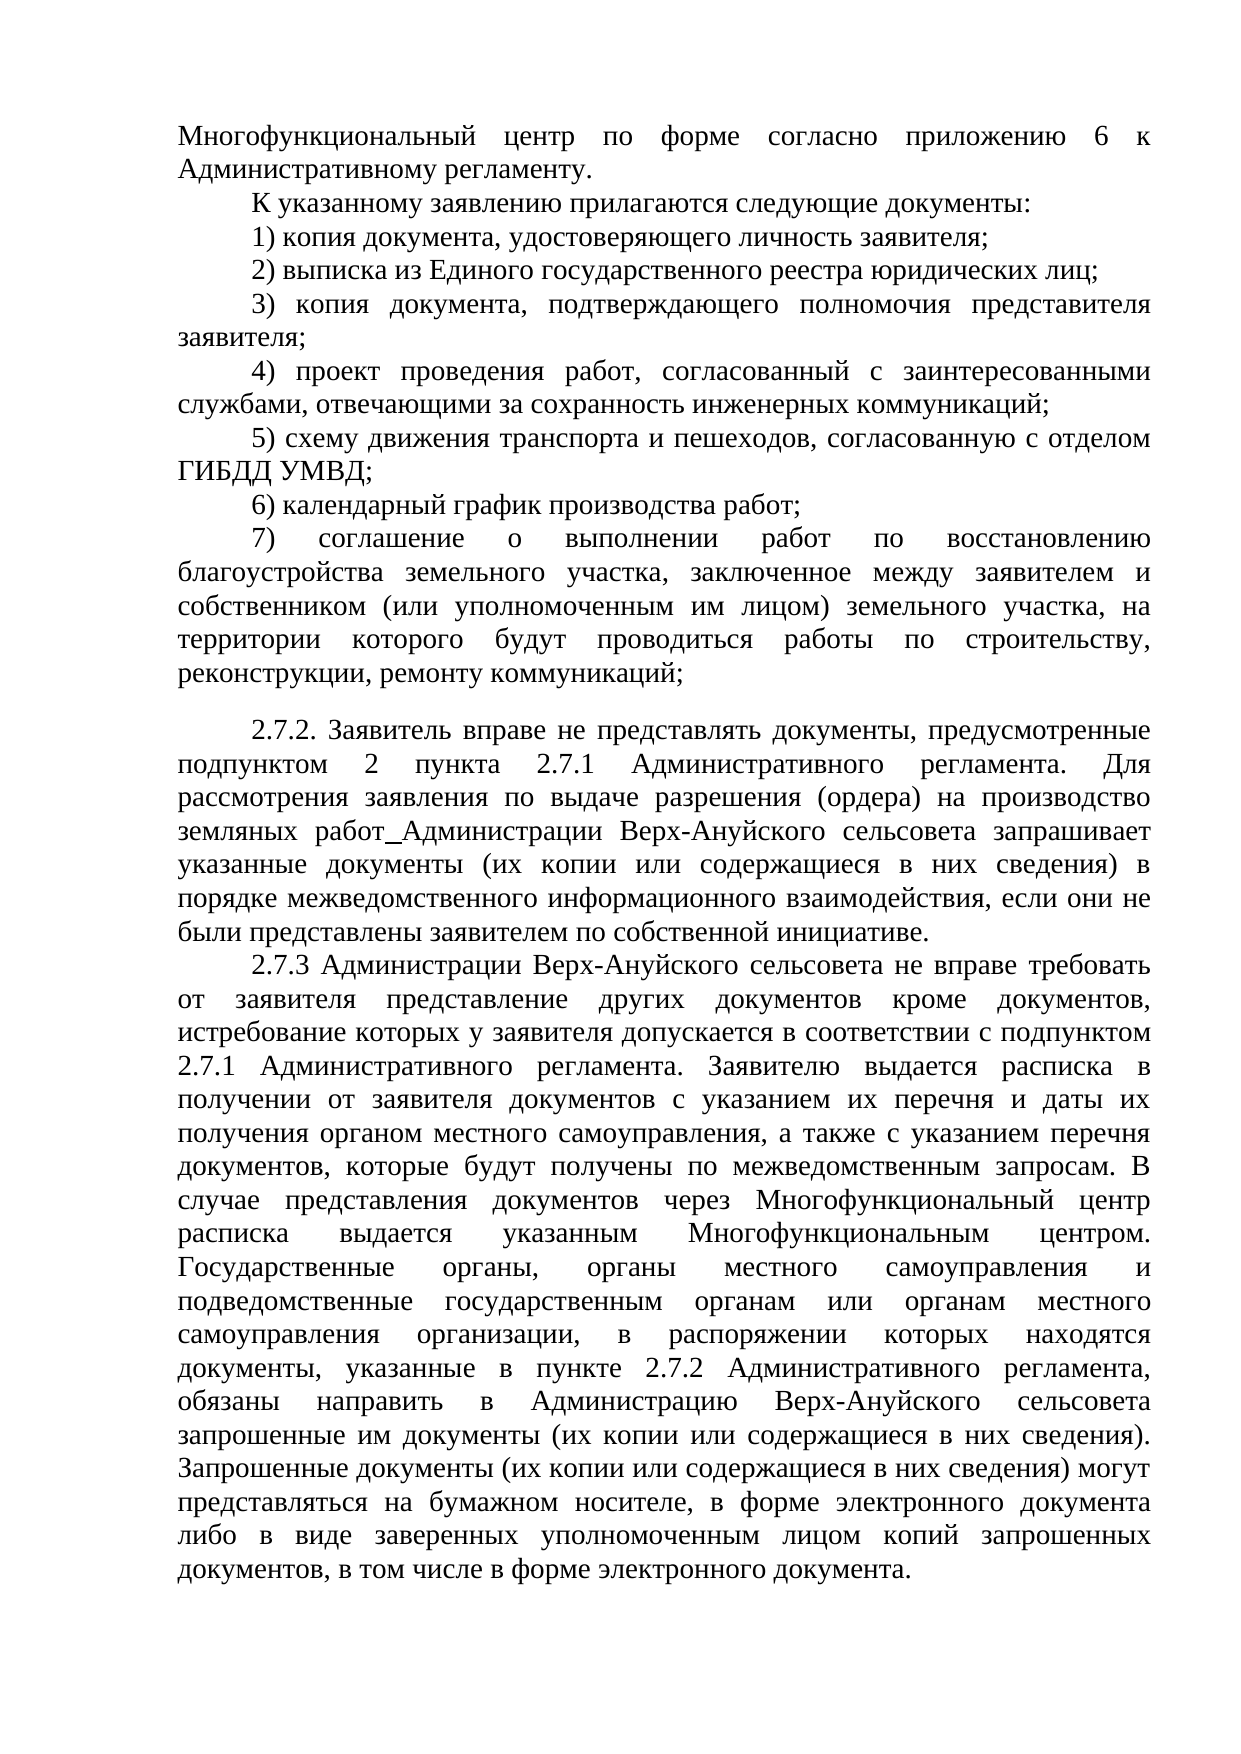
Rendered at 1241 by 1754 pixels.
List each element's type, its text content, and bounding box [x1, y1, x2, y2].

text 3) копия документа, подтверждающего полномочия представителя заявителя; [177, 286, 1152, 353]
text 4) проект проведения работ, согласованный с заинтересованными службами, отвечающими за сохранность инженерных коммуникаций; [177, 353, 1152, 420]
text 6) календарный график производства работ; [177, 487, 1152, 521]
text 2) выписка из Единого государственного реестра юридических лиц; [177, 252, 1152, 286]
text 1) копия документа, удостоверяющего личность заявителя; [177, 219, 1152, 252]
text 7) соглашение о выполнении работ по восстановлению благоустройства земельного участка, заключенное между заявителем и собственником (или уполномоченным им лицом) земельного участка, на территории которого будут проводиться работы по строительству, реконструкции, ремонту коммуникаций; [177, 521, 1152, 688]
text 2.7.3 Администрации Верх-Ануйского сельсовета не вправе требовать от заявителя представление других документов кроме документов, истребование которых у заявителя допускается в соответствии с подпунктом 2.7.1 Административного регламента. Заявителю выдается расписка в получении от заявителя документов с указанием их перечня и даты их получения органом местного самоуправления, а также с указанием перечня документов, которые будут получены по межведомственным запросам. В случае представления документов через Многофункциональный центр расписка выдается указанным Многофункциональным центром. Государственные органы, органы местного самоуправления и подведомственные государственным органам или органам местного самоуправления организации, в распоряжении которых находятся документы, указанные в пункте 2.7.2 Административного регламента, обязаны направить в Администрацию Верх-Ануйского сельсовета запрошенные им документы (их копии или содержащиеся в них сведения). Запрошенные документы (их копии или содержащиеся в них сведения) могут представляться на бумажном носителе, в форме электронного документа либо в виде заверенных уполномоченным лицом копий запрошенных документов, в том числе в форме электронного документа. [177, 947, 1152, 1584]
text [177, 118, 1152, 185]
text 5) схему движения транспорта и пешеходов, согласованную с отделом ГИБДД УМВД; [177, 420, 1152, 487]
text 2.7.2. Заявитель вправе не представлять документы, предусмотренные подпунктом 2 пункта 2.7.1 Административного регламента. Для рассмотрения заявления по выдаче разрешения (ордера) на производство земляных работ Администрации Верх-Ануйского сельсовета запрашивает указанные документы (их копии или содержащиеся в них сведения) в порядке межведомственного информационного взаимодействия, если они не были представлены заявителем по собственной инициативе. [177, 712, 1152, 947]
text К указанному заявлению прилагаются следующие документы: [177, 185, 1152, 219]
